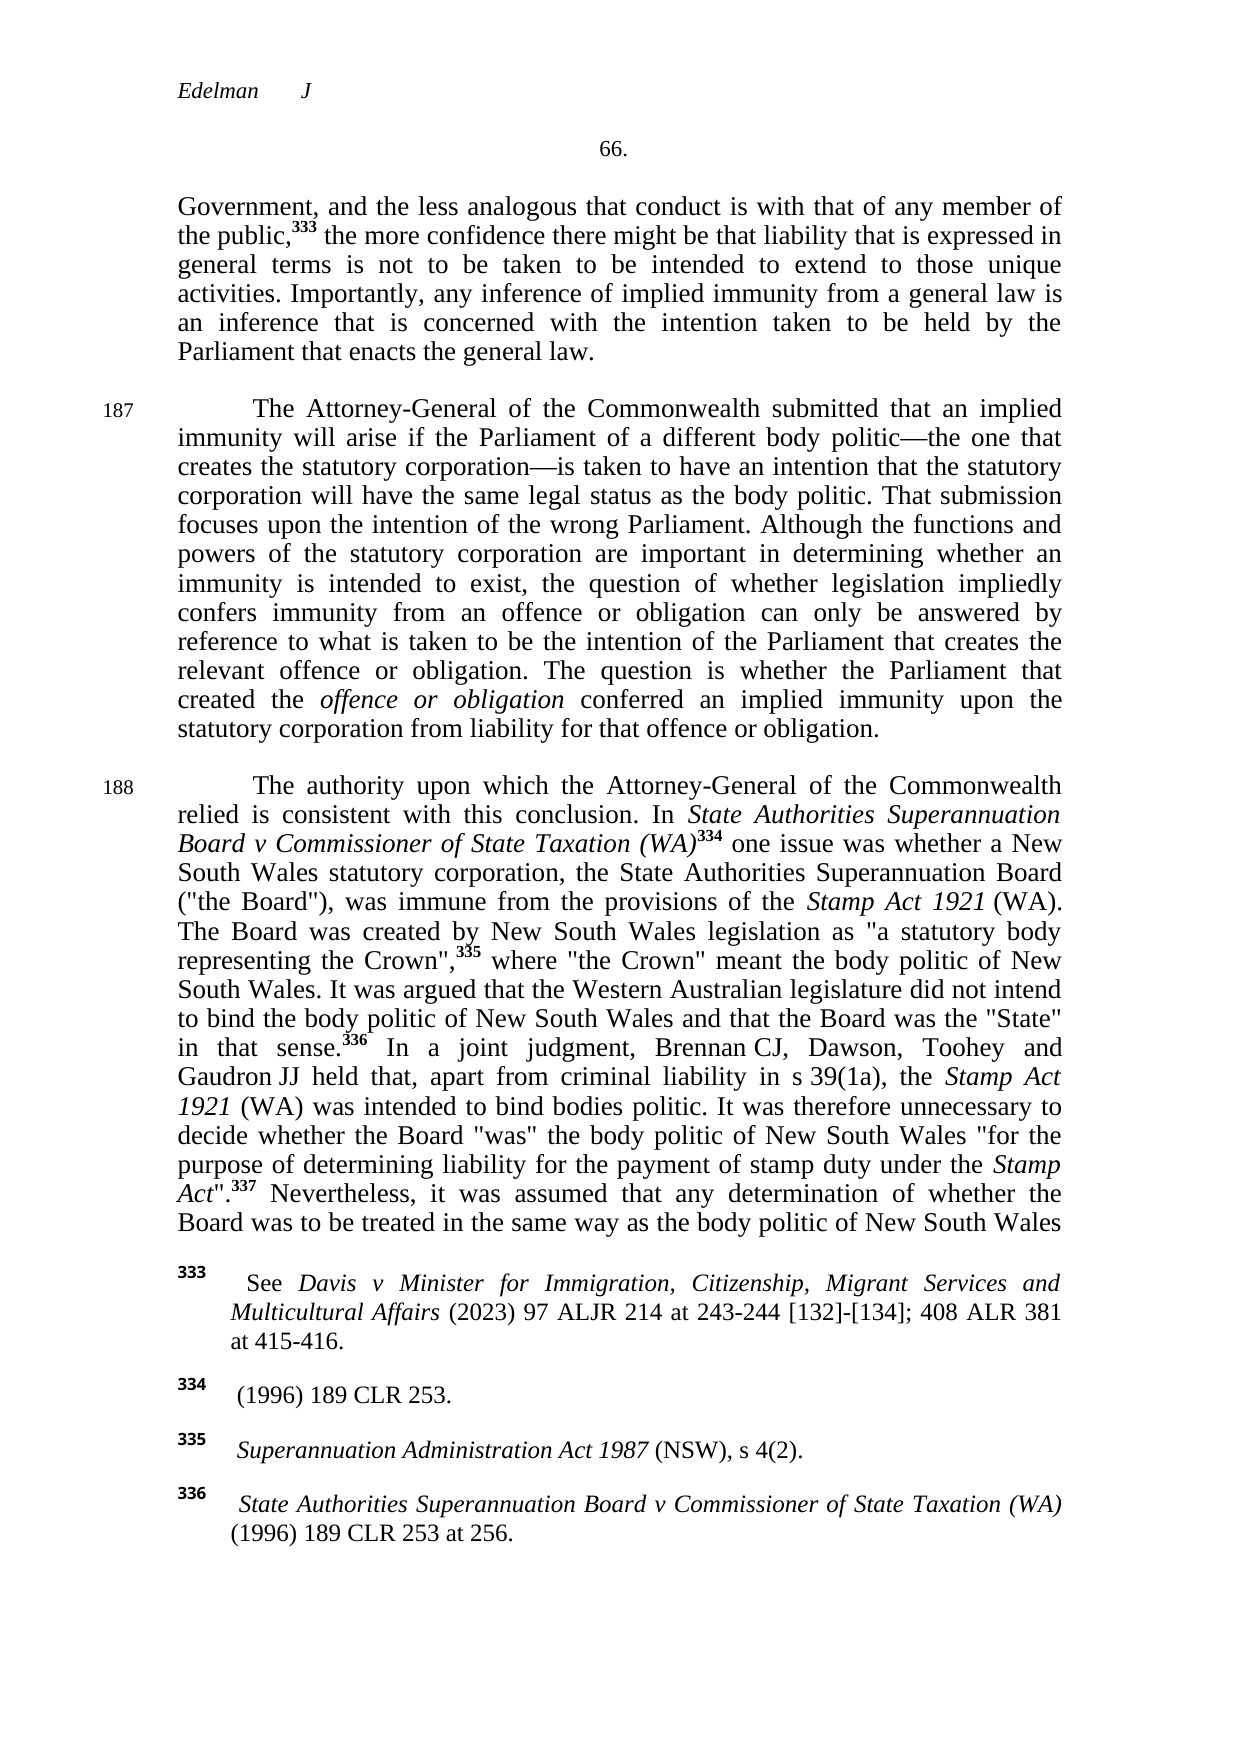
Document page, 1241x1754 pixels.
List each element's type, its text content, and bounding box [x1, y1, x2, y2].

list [102, 771, 1063, 1237]
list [102, 192, 1063, 367]
list The Attorney-General of the Commonwealth submitted that an implied immunity will arise if the Parliament of a different body politic—the one that creates the statutory corporation—is taken to have an intention that the statutory corporation will have the same legal status as the body politic. That submission focuses upon the intention of the wrong Parliament. Although the functions and powers of the statutory corporation are important in determining whether an immunity is intended to exist, the question of whether legislation impliedly confers immunity from an offence or obligation can only be answered by reference to what is taken to be the intention of the Parliament that creates the relevant offence or obligation. The question is whether the Parliament that created the offence or obligation conferred an implied immunity upon the statutory corporation from liability for that offence or obligation. [102, 394, 1063, 744]
